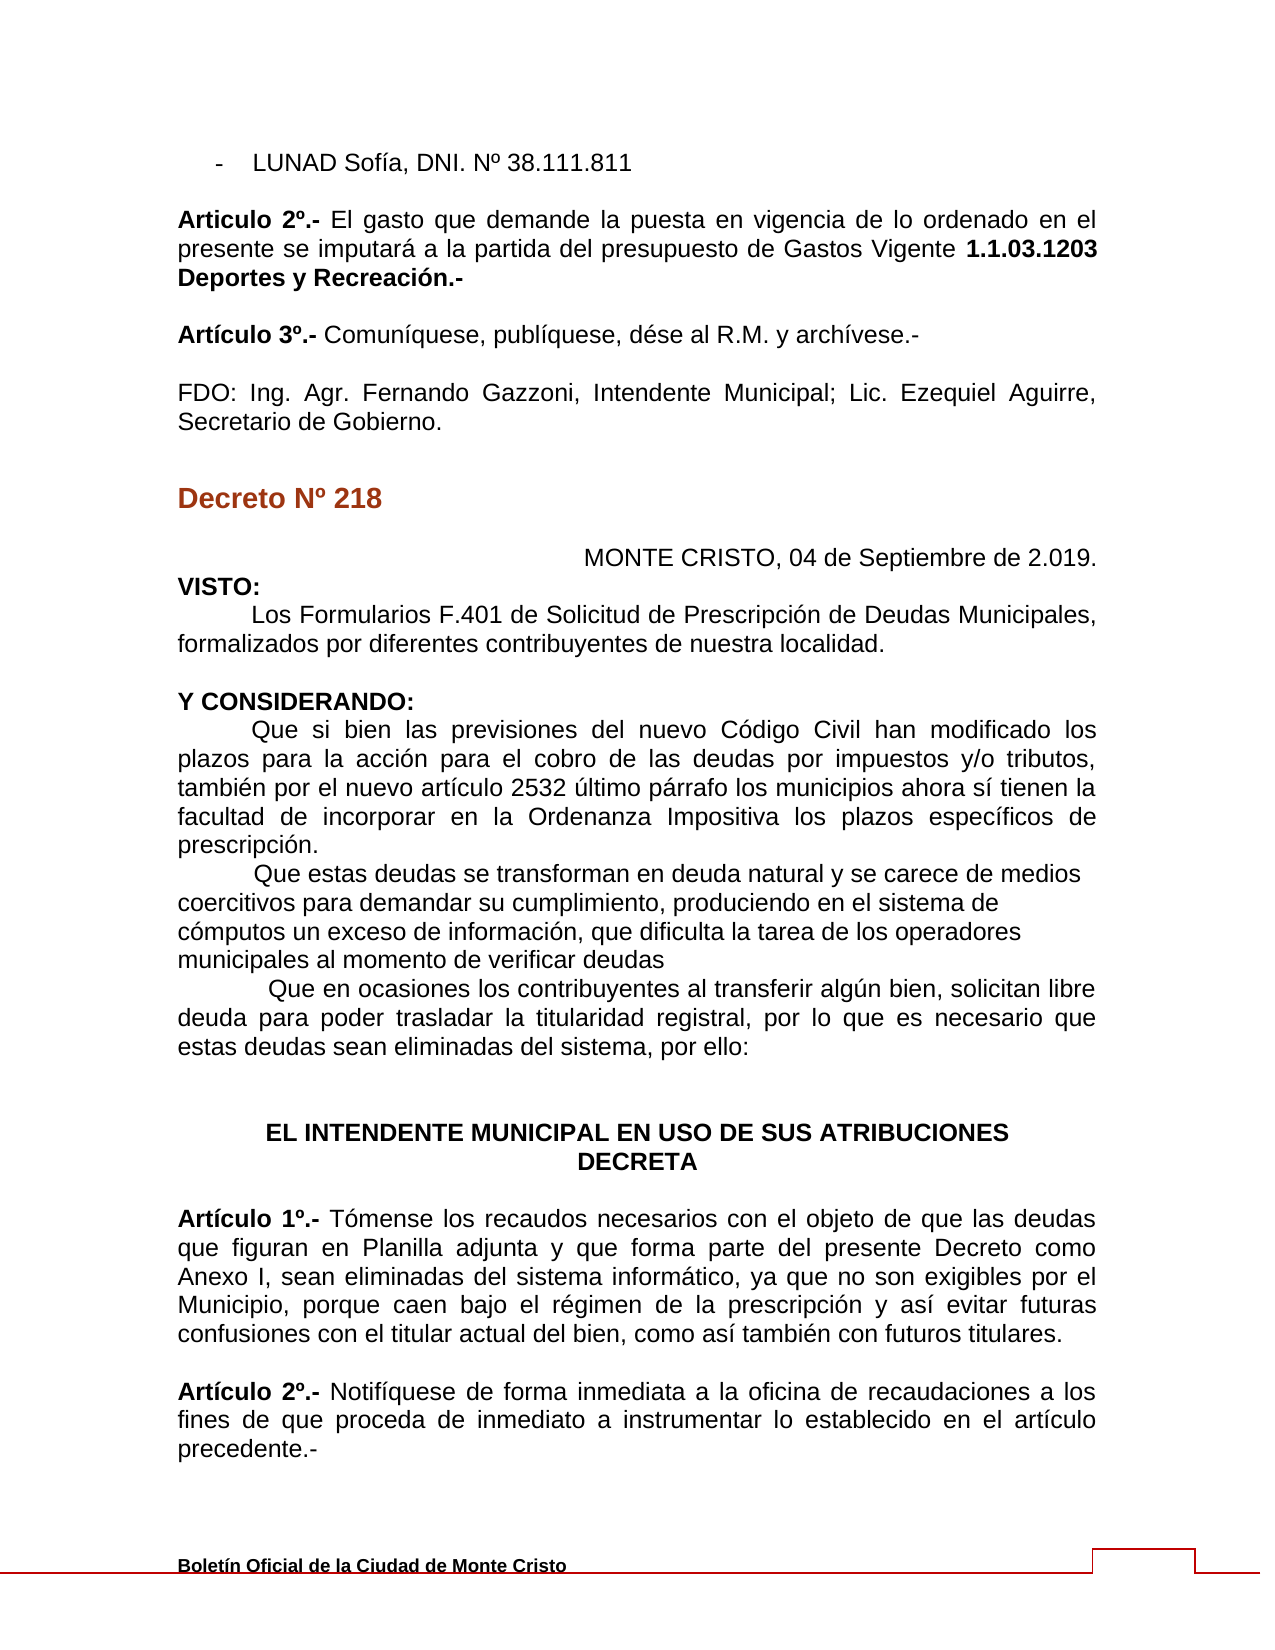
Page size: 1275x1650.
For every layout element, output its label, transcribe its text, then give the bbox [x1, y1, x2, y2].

text MONTE CRISTO, 04 de Septiembre de 2.019. [177, 543, 1098, 572]
text Artículo 3º.- Comuníquese, publíquese, dése al R.M. y archívese.- [177, 320, 1098, 349]
text Artículo 2º.- Notifíquese de forma inmediata a la oficina de recaudaciones a los fines de que proceda de inmediato a instrumentar lo establecido en el artículo precedente.- [177, 1377, 1098, 1463]
text Que en ocasiones los contribuyentes al transferir algún bien, solicitan libre deuda para poder trasladar la titularidad registral, por lo que es necesario que estas deudas sean eliminadas del sistema, por ello: [177, 974, 1098, 1060]
text Artículo 1º.- Tómense los recaudos necesarios con el objeto de que las deudas que figuran en Planilla adjunta y que forma parte del presente Decreto como Anexo I, sean eliminadas del sistema informático, ya que no son exigibles por el Municipio, porque caen bajo el régimen de la prescripción y así evitar futuras confusiones con el titular actual del bien, como así también con futuros titulares. [177, 1204, 1098, 1348]
text Y CONSIDERANDO: [177, 687, 1098, 715]
text FDO: Ing. Agr. Fernando Gazzoni, Intendente Municipal; Lic. Ezequiel Aguirre, Secretario de Gobierno. [177, 378, 1098, 435]
text Que si bien las previsiones del nuevo Código Civil han modificado los plazos para la acción para el cobro de las deudas por impuestos y/o tributos, también por el nuevo artículo 2532 último párrafo los municipios ahora sí tienen la facultad de incorporar en la Ordenanza Impositiva los plazos específicos de prescripción. [177, 715, 1098, 859]
subtitle Decreto Nº 218 [177, 481, 1098, 514]
text Los Formularios F.401 de Solicitud de Prescripción de Deudas Municipales, formalizados por diferentes contribuyentes de nuestra localidad. [177, 600, 1098, 658]
list LUNAD Sofía, DNI. Nº 38.111.811 [215, 148, 1098, 176]
text EL INTENDENTE MUNICIPAL EN USO DE SUS ATRIBUCIONES [177, 1118, 1098, 1147]
text Articulo 2º.- El gasto que demande la puesta en vigencia de lo ordenado en el presente se imputará a la partida del presupuesto de Gastos Vigente 1.1.03.1203 Deportes y Recreación.- [177, 205, 1098, 291]
text VISTO: [177, 572, 1098, 600]
text DECRETA [177, 1147, 1098, 1175]
text Que estas deudas se transforman en deuda natural y se carece de medios coercitivos para demandar su cumplimiento, produciendo en el sistema de cómputos un exceso de información, que dificulta la tarea de los operadores municipales al momento de verificar deudas [177, 859, 1098, 974]
